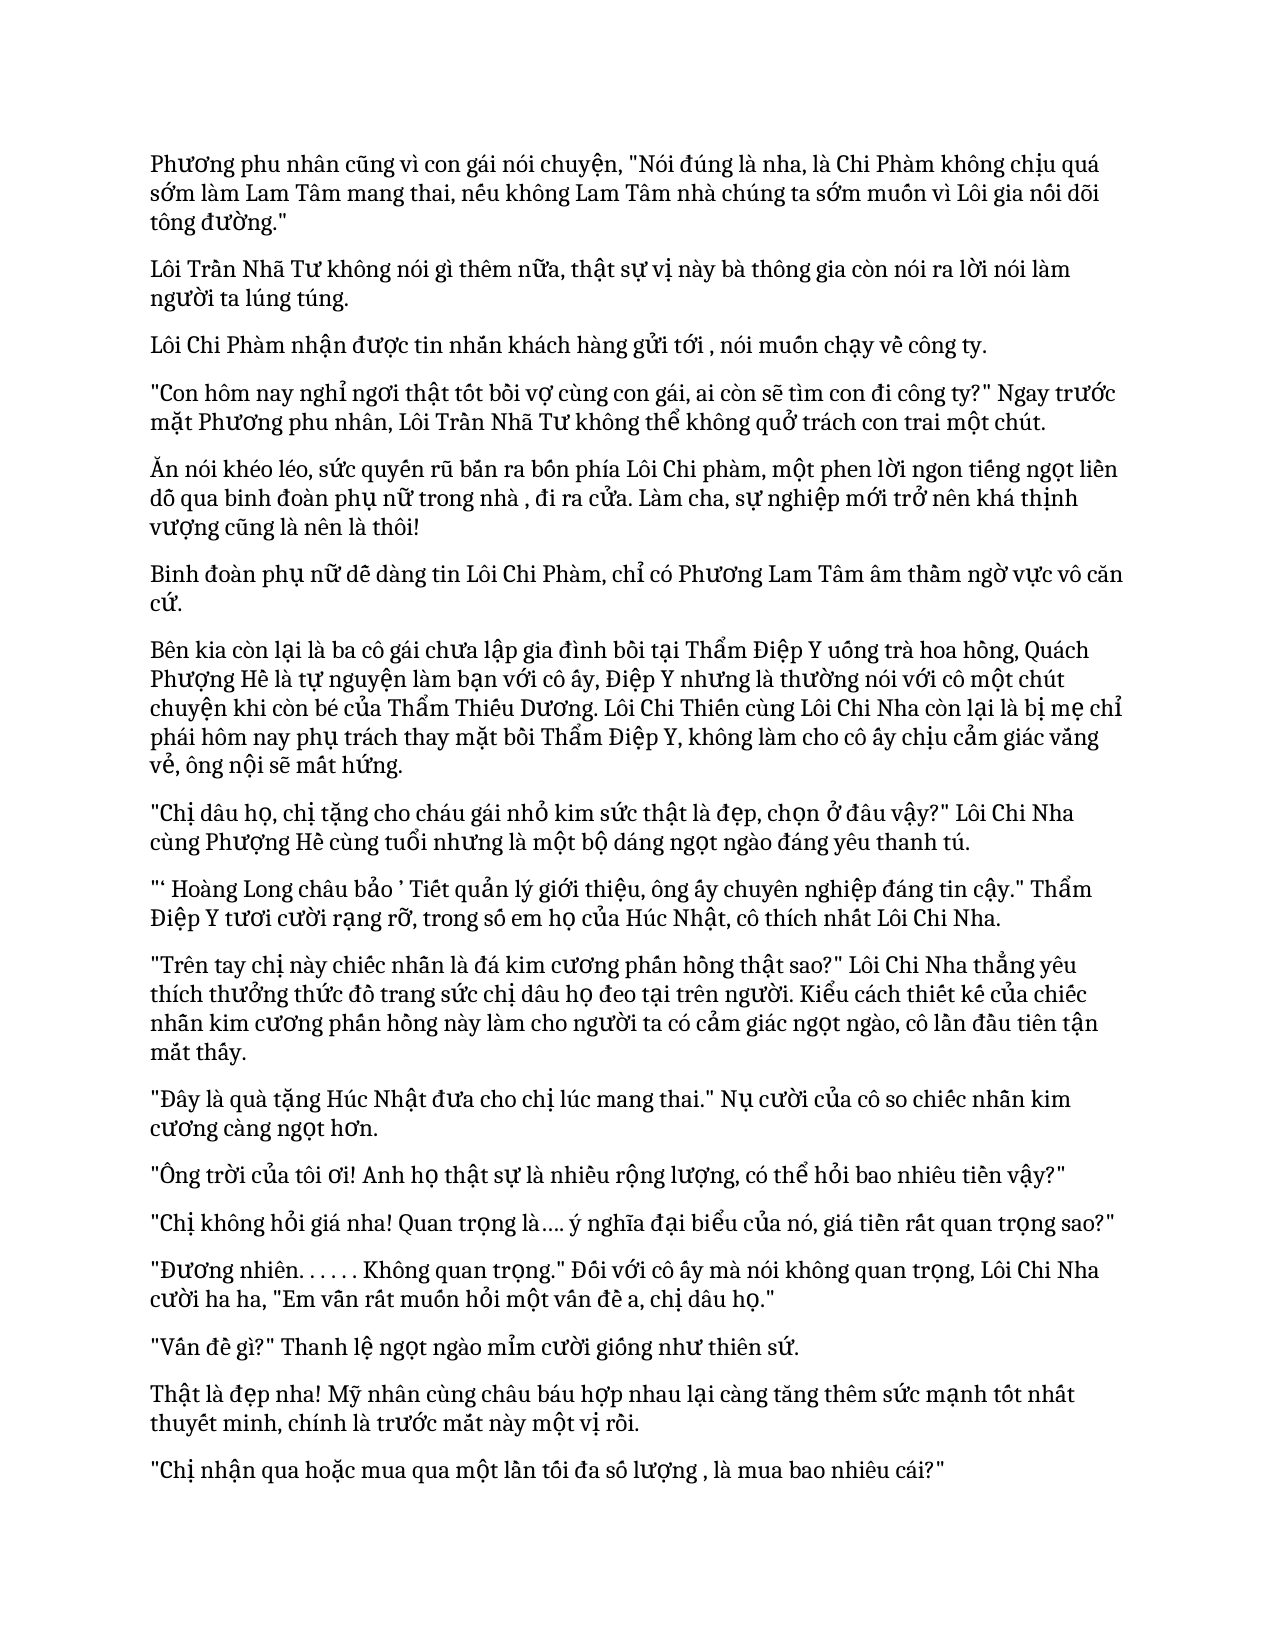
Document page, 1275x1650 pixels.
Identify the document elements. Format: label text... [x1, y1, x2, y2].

text "Đây là quà tặng Húc Nhật đưa cho chị lúc mang thai." Nụ cười của cô so chiếc nhẫn kim cương càng ngọt hơn. [150, 1085, 1125, 1142]
text "Trên tay chị này chiếc nhẫn là đá kim cương phấn hồng thật sao?" Lôi Chi Nha thẳng yêu thích thưởng thức đồ trang sức chị dâu họ đeo tại trên người. Kiểu cách thiết kế của chiếc nhẫn kim cương phấn hồng này làm cho người ta có cảm giác ngọt ngào, cô lần đầu tiên tận mắt thấy. [150, 951, 1125, 1066]
text "Chị dâu họ, chị tặng cho cháu gái nhỏ kim sức thật là đẹp, chọn ở đâu vậy?" Lôi Chi Nha cùng Phượng Hề cùng tuổi nhưng là một bộ dáng ngọt ngào đáng yêu thanh tú. [150, 799, 1125, 856]
text Bên kia còn lại là ba cô gái chưa lập gia đình bồi tại Thẩm Điệp Y uống trà hoa hồng, Quách Phượng Hề là tự nguyện làm bạn với cô ấy, Điệp Y nhưng là thường nói với cô một chút chuyện khi còn bé của Thẩm Thiếu Dương. Lôi Chi Thiến cùng Lôi Chi Nha còn lại là bị mẹ chỉ phái hôm nay phụ trách thay mặt bồi Thẩm Điệp Y, không làm cho cô ấy chịu cảm giác vắng vẻ, ông nội sẽ mất hứng. [150, 636, 1125, 780]
text Lôi Trần Nhã Tư không nói gì thêm nữa, thật sự vị này bà thông gia còn nói ra lời nói làm người ta lúng túng. [150, 255, 1125, 312]
text Lôi Chi Phàm nhận được tin nhắn khách hàng gửi tới , nói muốn chạy về công ty. [150, 331, 1125, 360]
text Ăn nói khéo léo, sức quyến rũ bắn ra bốn phía Lôi Chi phàm, một phen lời ngon tiếng ngọt liền dỗ qua binh đoàn phụ nữ trong nhà , đi ra cửa. Làm cha, sự nghiệp mới trở nên khá thịnh vượng cũng là nên là thôi! [150, 455, 1125, 541]
text "Ông trời của tôi ơi! Anh họ thật sự là nhiều rộng lượng, có thể hỏi bao nhiêu tiền vậy?" [150, 1161, 1125, 1190]
text Binh đoàn phụ nữ dễ dàng tin Lôi Chi Phàm, chỉ có Phương Lam Tâm âm thầm ngờ vực vô căn cứ. [150, 560, 1125, 617]
text Phương phu nhân cũng vì con gái nói chuyện, "Nói đúng là nha, là Chi Phàm không chịu quá sớm làm Lam Tâm mang thai, nếu không Lam Tâm nhà chúng ta sớm muốn vì Lôi gia nối dõi tông đường." [150, 150, 1125, 236]
text "Chị nhận qua hoặc mua qua một lần tối đa số lượng , là mua bao nhiêu cái?" [150, 1456, 1125, 1485]
text "Đương nhiên. . . . . . Không quan trọng." Đối với cô ấy mà nói không quan trọng, Lôi Chi Nha cười ha ha, "Em vẫn rất muốn hỏi một vấn đề a, chị dâu họ." [150, 1256, 1125, 1314]
text "‘ Hoàng Long châu bảo ’ Tiết quản lý giới thiệu, ông ấy chuyên nghiệp đáng tin cậy." Thẩm Điệp Y tươi cười rạng rỡ, trong số em họ của Húc Nhật, cô thích nhất Lôi Chi Nha. [150, 875, 1125, 932]
text "Chị không hỏi giá nha! Quan trọng là…. ý nghĩa đại biểu của nó, giá tiền rất quan trọng sao?" [150, 1209, 1125, 1237]
text "Con hôm nay nghỉ ngơi thật tốt bồi vợ cùng con gái, ai còn sẽ tìm con đi công ty?" Ngay trước mặt Phương phu nhân, Lôi Trần Nhã Tư không thể không quở trách con trai một chút. [150, 379, 1125, 436]
text "Vấn đề gì?" Thanh lệ ngọt ngào mỉm cười giống như thiên sứ. [150, 1332, 1125, 1361]
text Thật là đẹp nha! Mỹ nhân cùng châu báu hợp nhau lại càng tăng thêm sức mạnh tốt nhất thuyết minh, chính là trước mắt này một vị rồi. [150, 1380, 1125, 1437]
